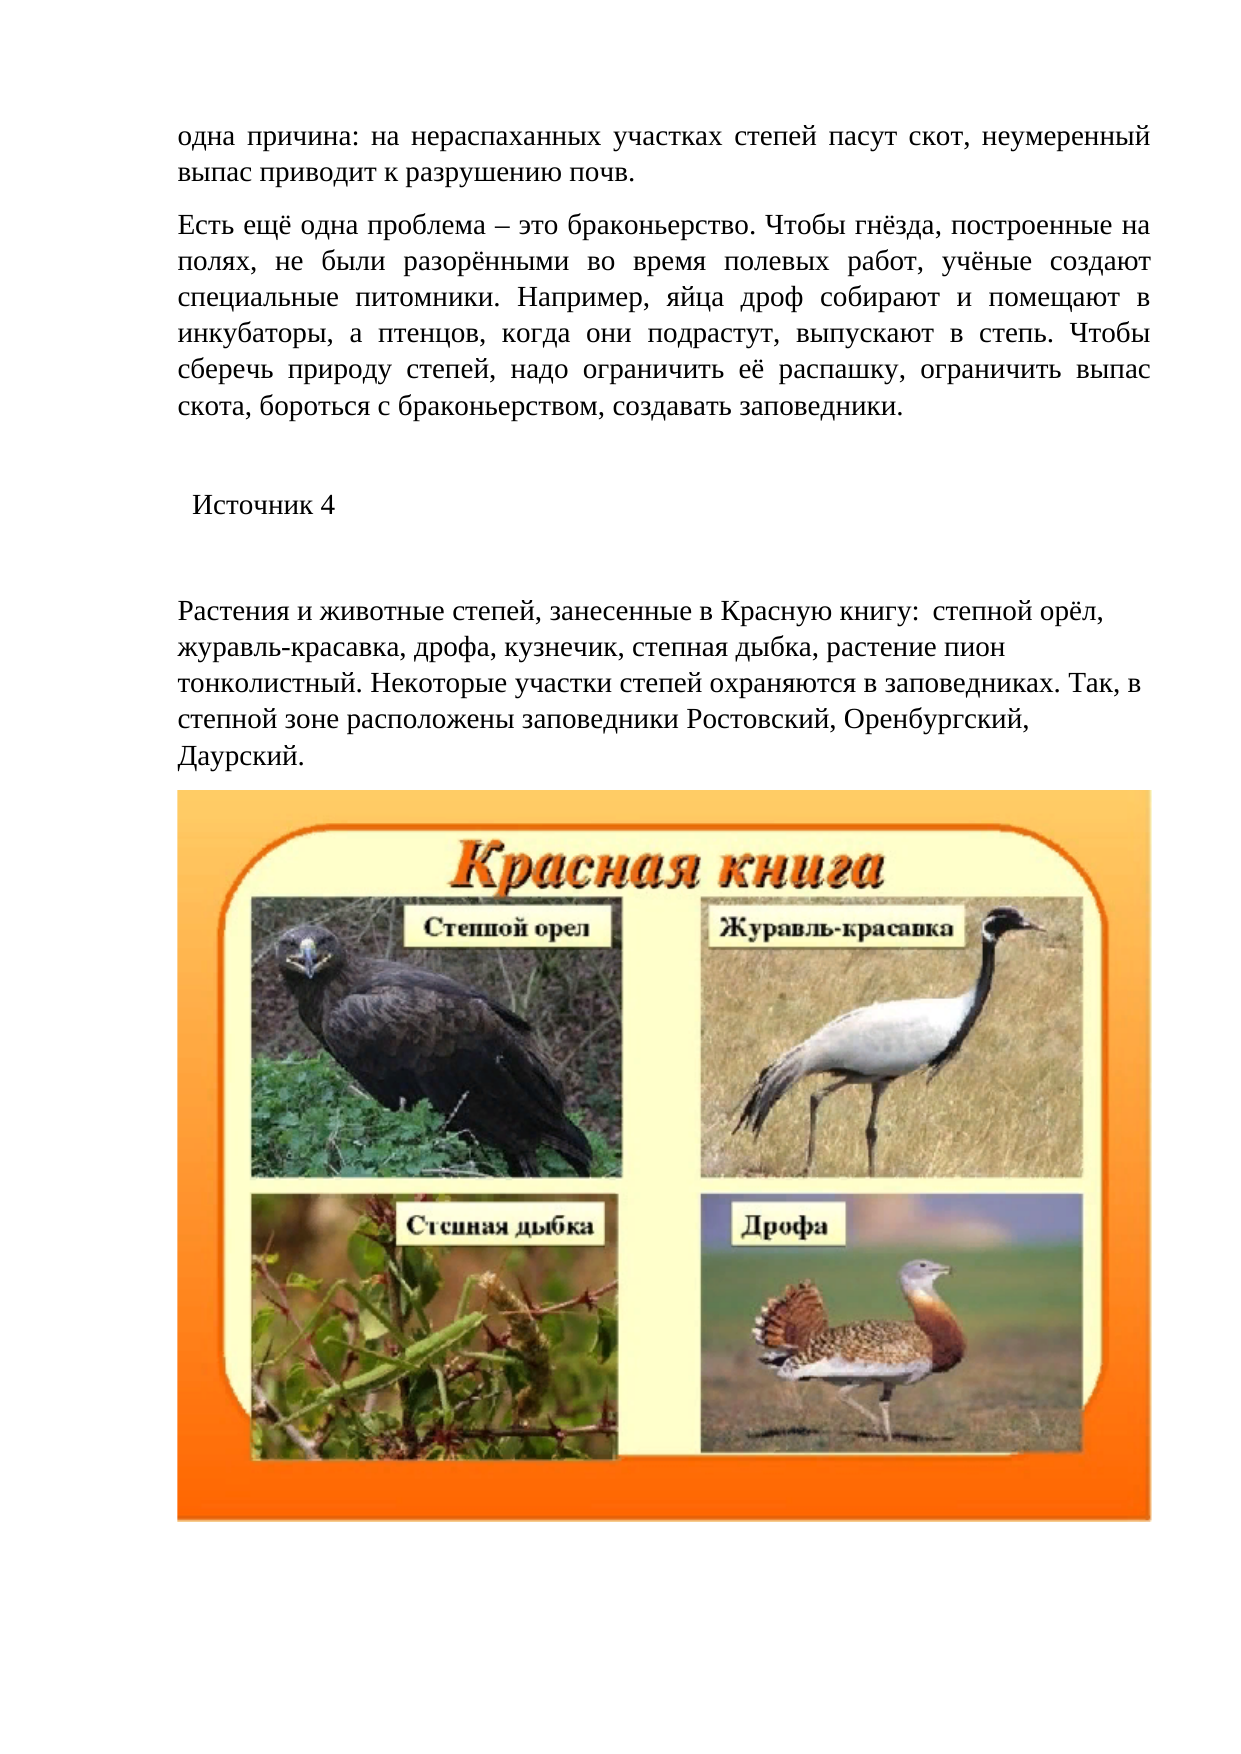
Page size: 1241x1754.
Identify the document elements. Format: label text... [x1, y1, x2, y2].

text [177, 118, 1152, 188]
text Источник 4 [177, 487, 1152, 521]
picture [177, 790, 1152, 1522]
text Есть ещё одна проблема – это браконьерство. Чтобы гнёзда, построенные на полях, не были разорёнными во время полевых работ, учёные создают специальные питомники. Например, яйца дроф собирают и помещают в инкубаторы, а птенцов, когда они подрастут, выпускают в степь. Чтобы сберечь природу степей, надо ограничить её распашку, ограничить выпас скота, бороться с браконьерством, создавать заповедники. [177, 207, 1152, 421]
text Растения и животные степей, занесенные в Красную книгу: степной орёл, журавль-красавка, дрофа, кузнечик, степная дыбка, растение пион тонколистный. Некоторые участки степей охраняются в заповедниках. Так, в степной зоне расположены заповедники Ростовский, Оренбургский, Даурский. [177, 593, 1152, 771]
